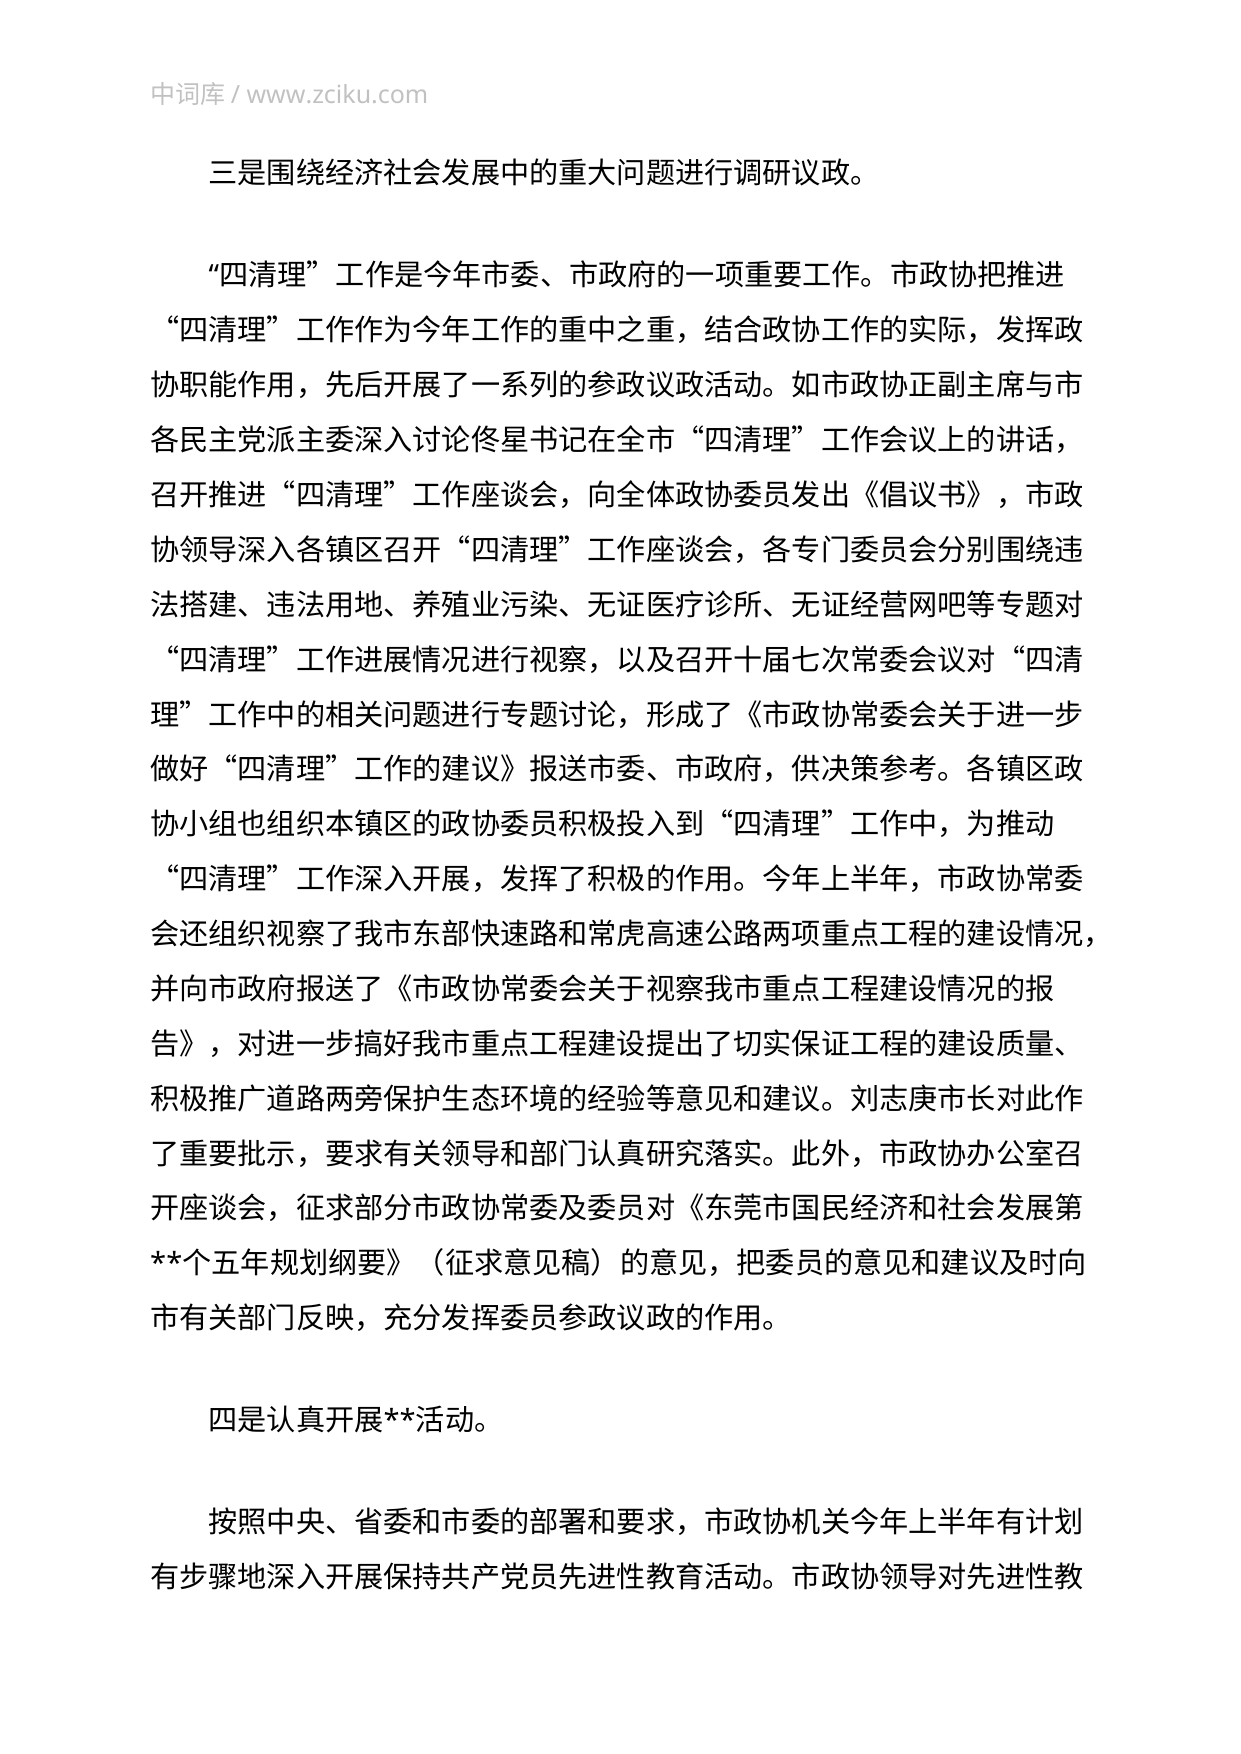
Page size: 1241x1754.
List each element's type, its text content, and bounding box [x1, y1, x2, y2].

text 四是认真开展**活动。 [150, 1397, 1090, 1439]
text 三是围绕经济社会发展中的重大问题进行调研议政。 [150, 150, 1090, 192]
text “四清理”工作是今年市委、市政府的一项重要工作。市政协把推进“四清理”工作作为今年工作的重中之重，结合政协工作的实际，发挥政协职能作用，先后开展了一系列的参政议政活动。如市政协正副主席与市各民主党派主委深入讨论佟星书记在全市“四清理”工作会议上的讲话，召开推进“四清理”工作座谈会，向全体政协委员发出《倡议书》，市政协领导深入各镇区召开“四清理”工作座谈会，各专门委员会分别围绕违法搭建、违法用地、养殖业污染、无证医疗诊所、无证经营网吧等专题对“四清理”工作进展情况进行视察，以及召开十届七次常委会议对“四清理”工作中的相关问题进行专题讨论，形成了《市政协常委会关于进一步做好“四清理”工作的建议》报送市委、市政府，供决策参考。各镇区政协小组也组织本镇区的政协委员积极投入到“四清理”工作中，为推动“四清理”工作深入开展，发挥了积极的作用。今年上半年，市政协常委会还组织视察了我市东部快速路和常虎高速公路两项重点工程的建设情况，并向市政府报送了《市政协常委会关于视察我市重点工程建设情况的报告》，对进一步搞好我市重点工程建设提出了切实保证工程的建设质量、积极推广道路两旁保护生态环境的经验等意见和建议。刘志庚市长对此作了重要批示，要求有关领导和部门认真研究落实。此外，市政协办公室召开座谈会，征求部分市政协常委及委员对《东莞市国民经济和社会发展第**个五年规划纲要》（征求意见稿）的意见，把委员的意见和建议及时向市有关部门反映，充分发挥委员参政议政的作用。 [150, 252, 1090, 1337]
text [150, 1499, 1090, 1596]
